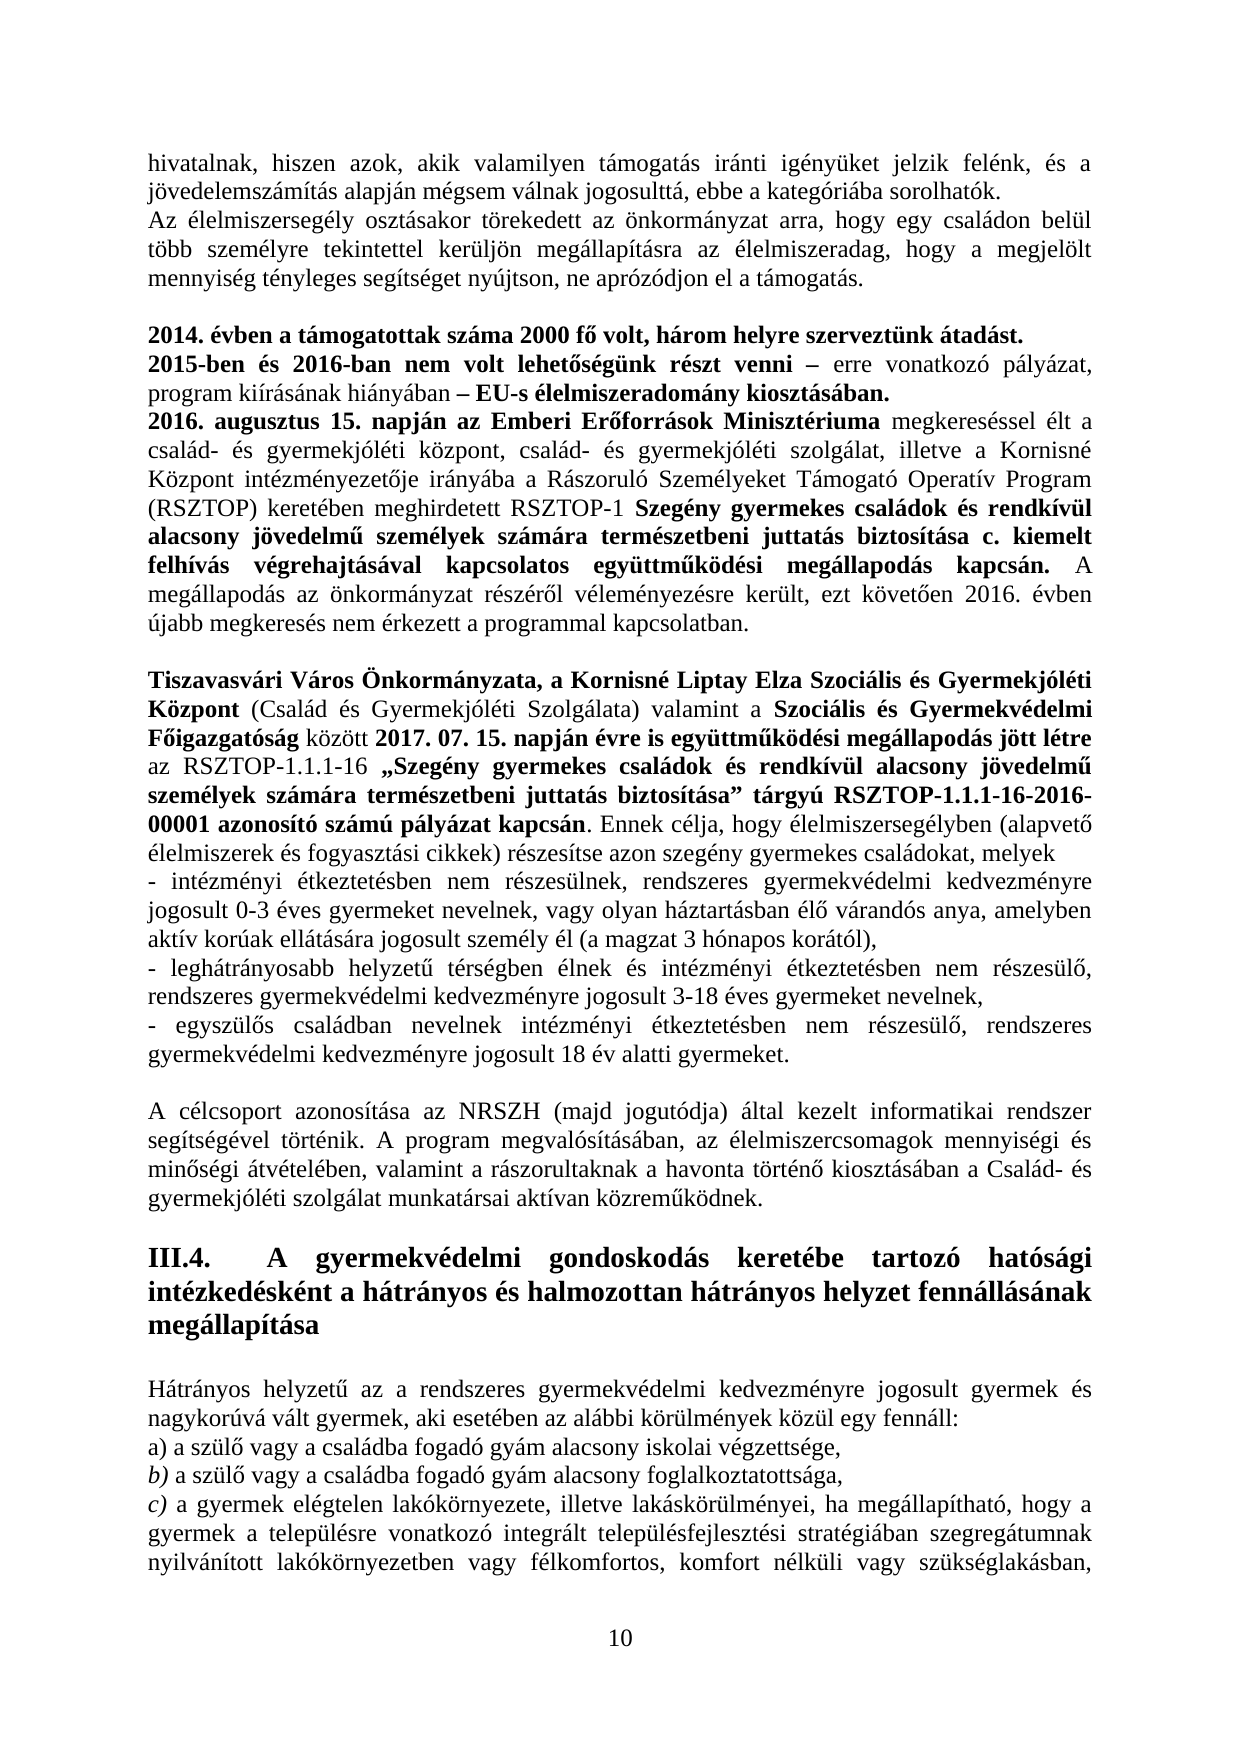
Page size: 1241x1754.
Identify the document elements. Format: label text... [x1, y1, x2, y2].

text A célcsoport azonosítása az NRSZH (majd jogutódja) által kezelt informatikai rendszer segítségével történik. A program megvalósításában, az élelmiszercsomagok mennyiségi és minőségi átvételében, valamint a rászorultaknak a havonta történő kiosztásában a Család- és gyermekjóléti szolgálat munkatársai aktívan közreműködnek. [148, 1096, 1093, 1211]
text Az élelmiszersegély osztásakor törekedett az önkormányzat arra, hogy egy családon belül több személyre tekintettel kerüljön megállapításra az élelmiszeradag, hogy a megjelölt mennyiség tényleges segítséget nyújtson, ne aprózódjon el a támogatás. [148, 205, 1093, 291]
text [148, 148, 1093, 205]
text - intézményi étkeztetésben nem részesülnek, rendszeres gyermekvédelmi kedvezményre jogosult 0-3 éves gyermeket nevelnek, vagy olyan háztartásban élő várandós anya, amelyben aktív korúak ellátására jogosult személy él (a magzat 3 hónapos korától), [148, 866, 1093, 953]
text 2014. évben a támogatottak száma 2000 fő volt, három helyre szerveztünk átadást. [148, 320, 1093, 349]
text 2015-ben és 2016-ban nem volt lehetőségünk részt venni – erre vonatkozó pályázat, program kiírásának hiányában – EU-s élelmiszeradomány kiosztásában. [148, 349, 1093, 406]
text 2016. augusztus 15. napján az Emberi Erőforrások Minisztériuma megkereséssel élt a család- és gyermekjóléti központ, család- és gyermekjóléti szolgálat, illetve a Kornisné Központ intézményezetője irányába a Rászoruló Személyeket Támogató Operatív Program (RSZTOP) keretében meghirdetett RSZTOP-1 Szegény gyermekes családok és rendkívül alacsony jövedelmű személyek számára természetbeni juttatás biztosítása c. kiemelt felhívás végrehajtásával kapcsolatos együttműködési megállapodás kapcsán. A megállapodás az önkormányzat részéről véleményezésre került, ezt követően 2016. évben újabb megkeresés nem érkezett a programmal kapcsolatban. [148, 406, 1093, 636]
text b) a szülő vagy a családba fogadó gyám alacsony foglalkoztatottsága, [148, 1461, 1093, 1489]
text Hátrányos helyzetű az a rendszeres gyermekvédelmi kedvezményre jogosult gyermek és nagykorúvá vált gyermek, aki esetében az alábbi körülmények közül egy fennáll: [148, 1374, 1093, 1432]
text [148, 1489, 1093, 1576]
text a) a szülő vagy a családba fogadó gyám alacsony iskolai végzettsége, [148, 1432, 1093, 1461]
text - egyszülős családban nevelnek intézményi étkeztetésben nem részesülő, rendszeres gyermekvédelmi kedvezményre jogosult 18 év alatti gyermeket. [148, 1010, 1093, 1068]
text Tiszavasvári Város Önkormányzata, a Kornisné Liptay Elza Szociális és Gyermekjóléti Központ (Család és Gyermekjóléti Szolgálata) valamint a Szociális és Gyermekvédelmi Főigazgatóság között 2017. 07. 15. napján évre is együttműködési megállapodás jött létre az RSZTOP-1.1.1-16 „Szegény gyermekes családok és rendkívül alacsony jövedelmű személyek számára természetbeni juttatás biztosítása” tárgyú RSZTOP-1.1.1-16-2016-00001 azonosító számú pályázat kapcsán. Ennek célja, hogy élelmiszersegélyben (alapvető élelmiszerek és fogyasztási cikkek) részesítse azon szegény gyermekes családokat, melyek [148, 665, 1093, 866]
text - leghátrányosabb helyzetű térségben élnek és intézményi étkeztetésben nem részesülő, rendszeres gyermekvédelmi kedvezményre jogosult 3-18 éves gyermeket nevelnek, [148, 953, 1093, 1010]
text III.4. A gyermekvédelmi gondoskodás keretébe tartozó hatósági intézkedésként a hátrányos és halmozottan hátrányos helyzet fennállásának megállapítása [148, 1240, 1093, 1341]
